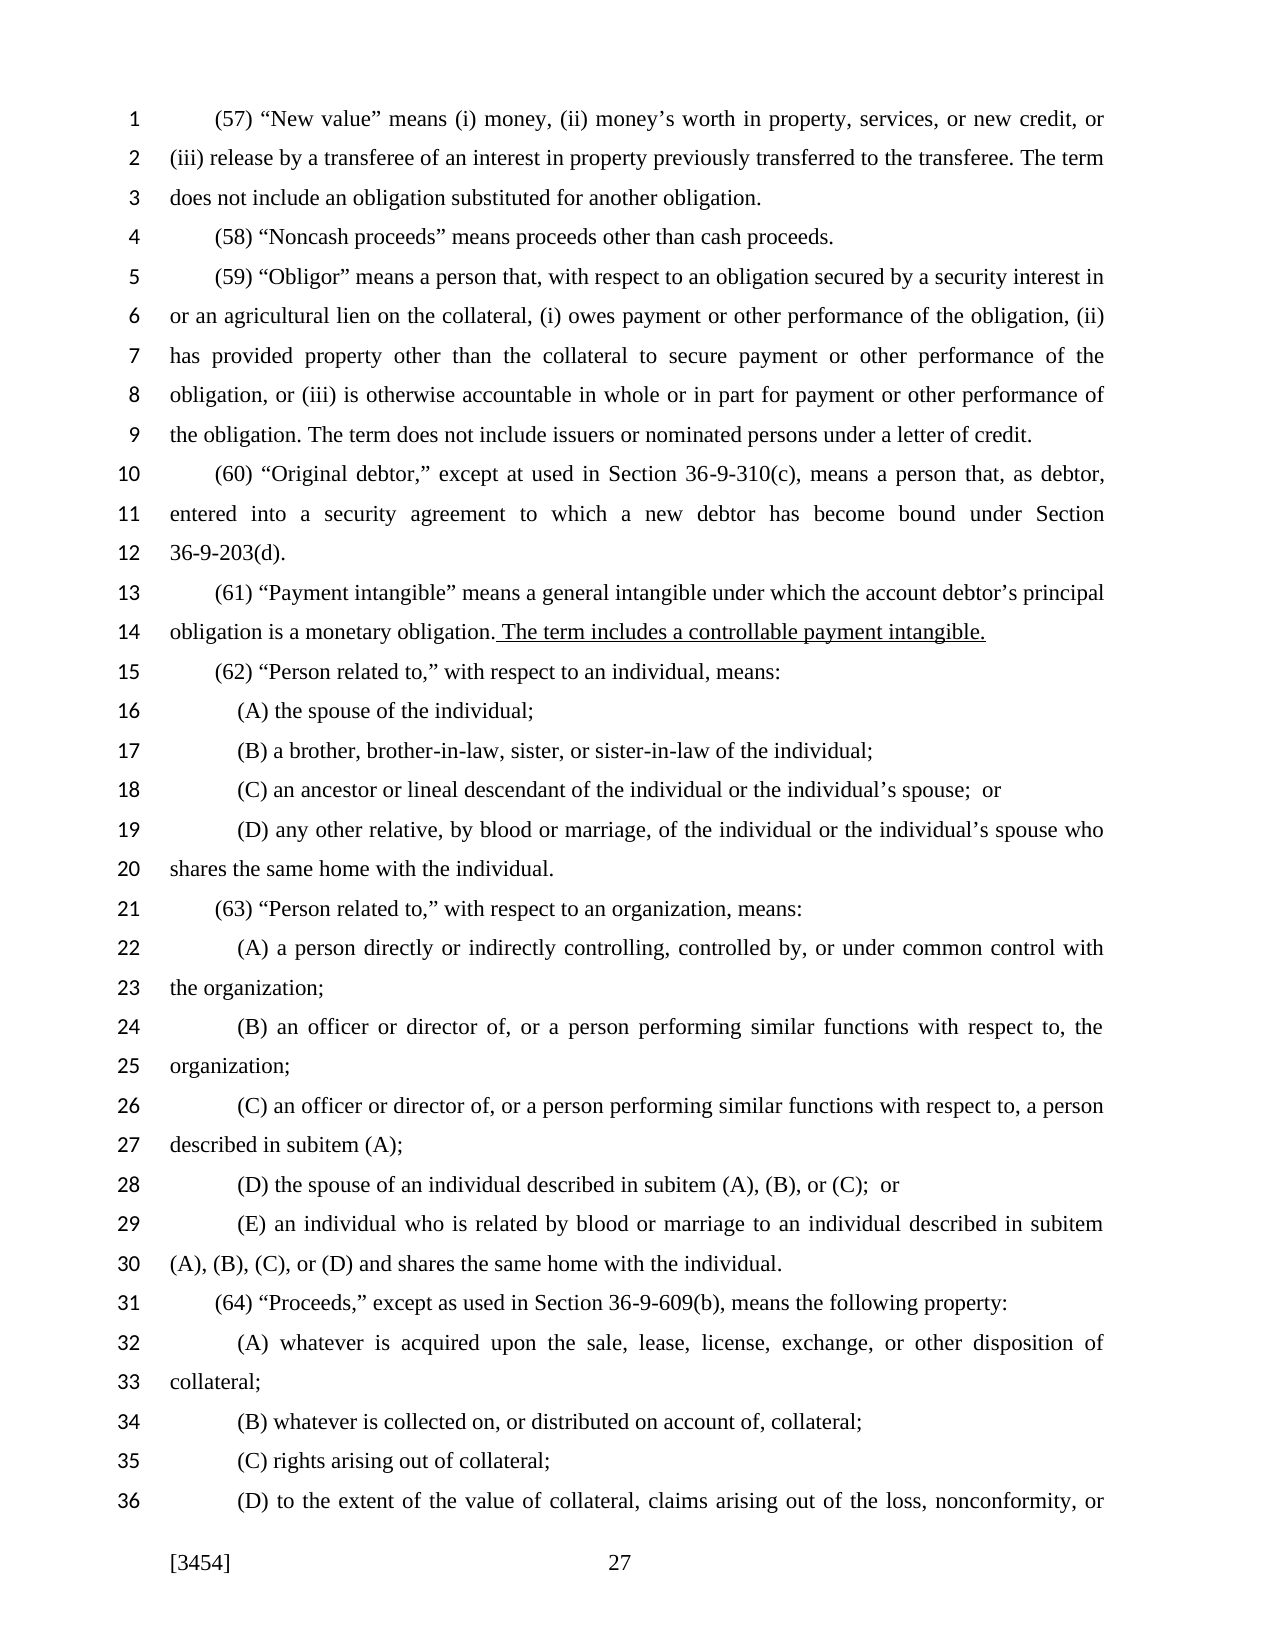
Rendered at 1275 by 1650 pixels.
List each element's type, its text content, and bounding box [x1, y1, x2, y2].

text (61) “Payment intangible” means a general intangible under which the account debtor’s principal obligation is a monetary obligation. The term includes a controllable payment intangible. [169, 579, 1106, 644]
text (A) whatever is acquired upon the sale, lease, license, exchange, or other disposition of collateral; [169, 1329, 1106, 1395]
text (E) an individual who is related by blood or marriage to an individual described in subitem (A), (B), (C), or (D) and shares the same home with the individual. [169, 1210, 1106, 1276]
text (A) a person directly or indirectly controlling, controlled by, or under common control with the organization; [169, 934, 1106, 1000]
text (57) “New value” means (i) money, (ii) money’s worth in property, services, or new credit, or (iii) release by a transferee of an interest in property previously transferred to the transferee. The term does not include an obligation substituted for another obligation. [169, 105, 1106, 210]
text (D) the spouse of an individual described in subitem (A), (B), or (C); or [169, 1171, 1106, 1197]
text (C) an ancestor or lineal descendant of the individual or the individual’s spouse; or [169, 776, 1106, 802]
text (63) “Person related to,” with respect to an organization, means: [169, 894, 1106, 921]
text (B) a brother, brother‑in‑law, sister, or sister‑in‑law of the individual; [169, 737, 1106, 763]
text (D) any other relative, by blood or marriage, of the individual or the individual’s spouse who shares the same home with the individual. [169, 816, 1106, 881]
text (B) an officer or director of, or a person performing similar functions with respect to, the organization; [169, 1013, 1106, 1079]
text (A) the spouse of the individual; [169, 697, 1106, 723]
text (C) rights arising out of collateral; [169, 1447, 1106, 1474]
text (62) “Person related to,” with respect to an individual, means: [169, 658, 1106, 684]
text (60) “Original debtor,” except at used in Section 36‑9‑310(c), means a person that, as debtor, entered into a security agreement to which a new debtor has become bound under Section 36‑9‑203(d). [169, 460, 1106, 566]
text (58) “Noncash proceeds” means proceeds other than cash proceeds. [169, 223, 1106, 250]
text (64) “Proceeds,” except as used in Section 36‑9‑609(b), means the following property: [169, 1289, 1106, 1316]
text (C) an officer or director of, or a person performing similar functions with respect to, a person described in subitem (A); [169, 1092, 1106, 1158]
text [169, 1487, 1106, 1513]
text (B) whatever is collected on, or distributed on account of, collateral; [169, 1408, 1106, 1434]
text (59) “Obligor” means a person that, with respect to an obligation secured by a security interest in or an agricultural lien on the collateral, (i) owes payment or other performance of the obligation, (ii) has provided property other than the collateral to secure payment or other performance of the obligation, or (iii) is otherwise accountable in whole or in part for payment or other performance of the obligation. The term does not include issuers or nominated persons under a letter of credit. [169, 263, 1106, 447]
